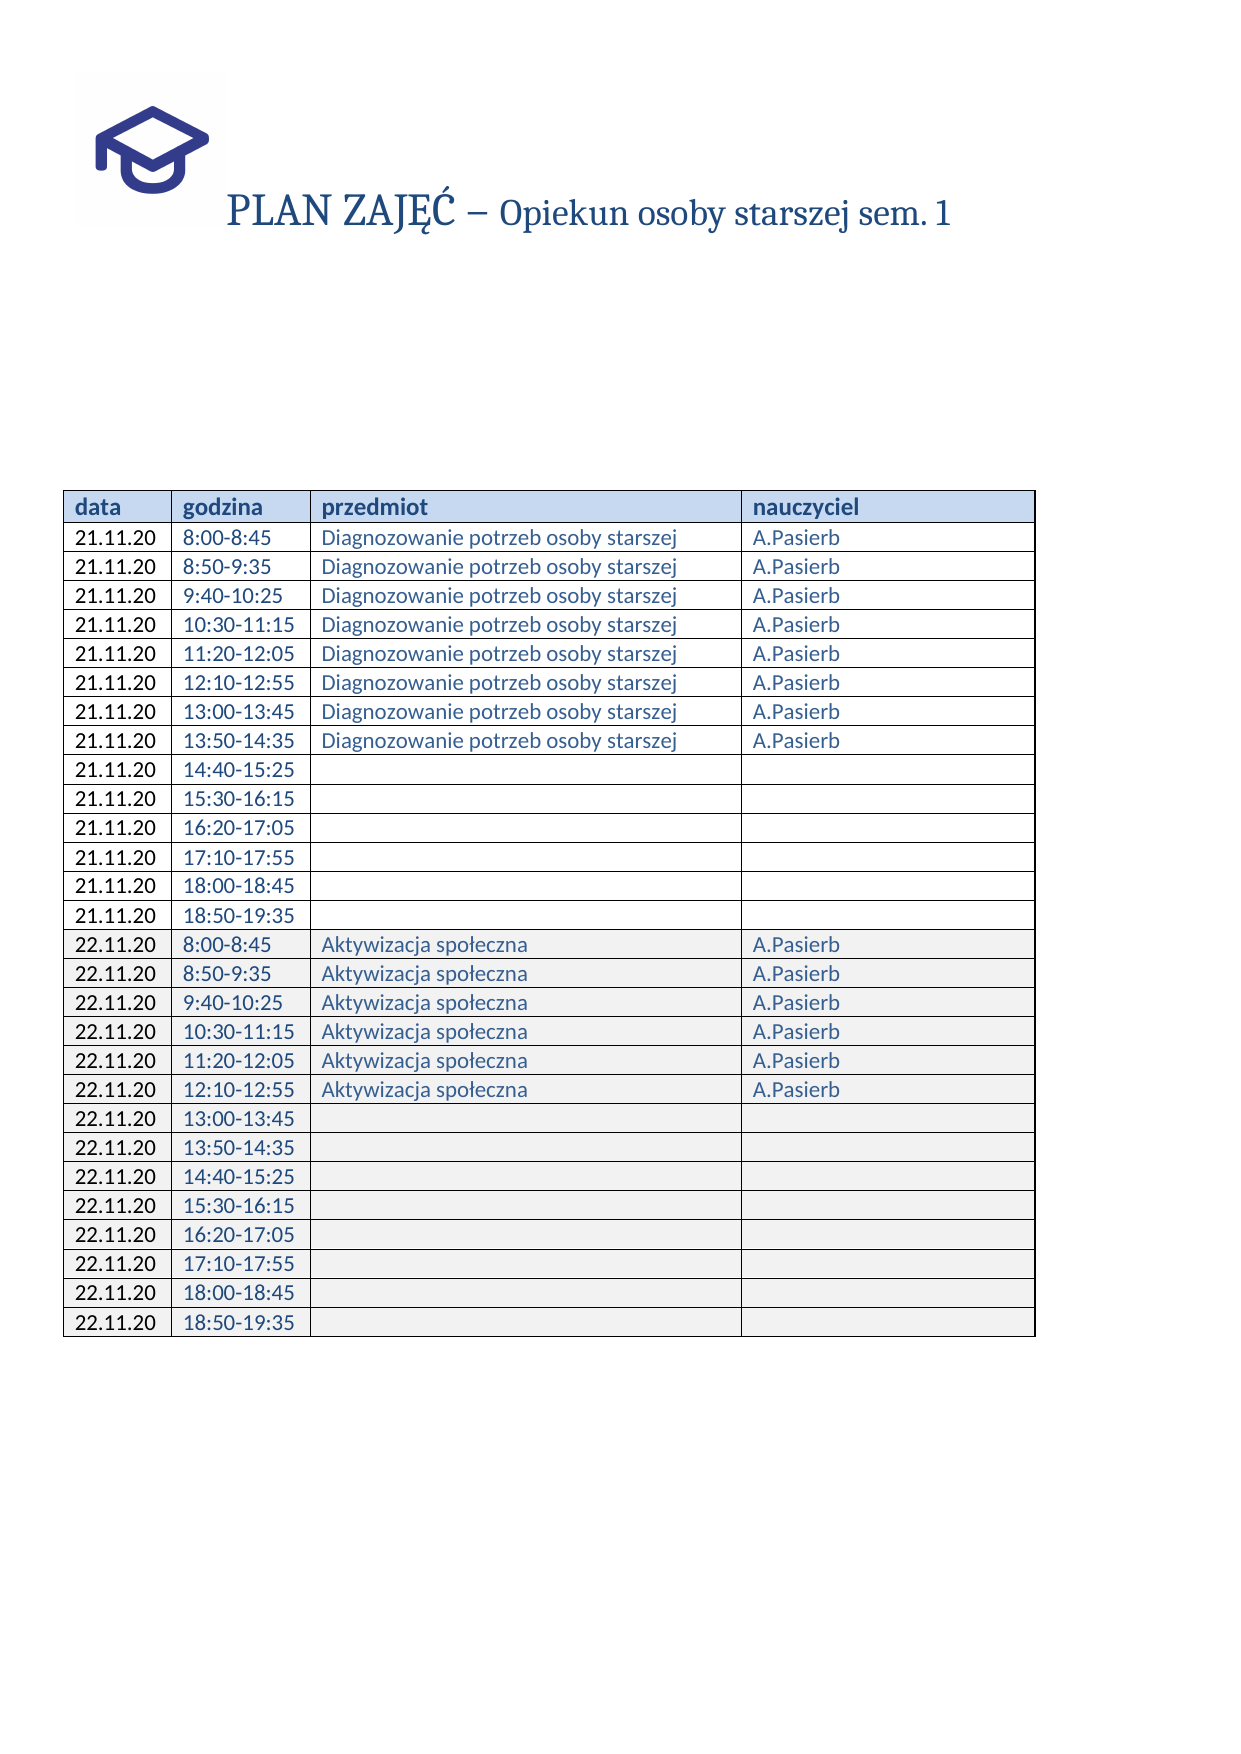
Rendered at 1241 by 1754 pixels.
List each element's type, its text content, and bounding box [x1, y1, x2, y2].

table_cell 13:00-13:45 [172, 697, 310, 725]
table_cell 16:20-17:05 [172, 814, 310, 842]
table_cell Diagnozowanie potrzeb osoby starszej [311, 581, 741, 609]
table_cell [742, 1250, 1034, 1277]
table_cell Diagnozowanie potrzeb osoby starszej [311, 668, 741, 696]
table_cell 22.11.20 [64, 1279, 171, 1307]
table_header godzina [172, 491, 310, 522]
table_cell Diagnozowanie potrzeb osoby starszej [311, 726, 741, 754]
table_cell 21.11.20 [64, 668, 171, 696]
table_cell 21.11.20 [64, 726, 171, 754]
table_cell A.Pasierb [742, 697, 1034, 725]
table_cell 22.11.20 [64, 1133, 171, 1161]
table_cell 16:20-17:05 [172, 1220, 310, 1248]
table_cell [742, 872, 1034, 900]
table_header przedmiot [311, 491, 741, 522]
table_cell 22.11.20 [64, 1104, 171, 1132]
table_cell 9:40-10:25 [172, 988, 310, 1016]
table_cell 18:50-19:35 [172, 1308, 310, 1336]
table_cell 22.11.20 [64, 1046, 171, 1074]
table_cell 11:20-12:05 [172, 639, 310, 667]
table_header data [64, 491, 171, 522]
table_cell A.Pasierb [742, 1017, 1034, 1045]
table_cell 13:50-14:35 [172, 726, 310, 754]
table_cell Diagnozowanie potrzeb osoby starszej [311, 610, 741, 638]
table_cell 21.11.20 [64, 814, 171, 842]
table_cell 22.11.20 [64, 1308, 171, 1336]
table_cell [311, 785, 741, 812]
table_cell Aktywizacja społeczna [311, 1017, 741, 1045]
table_cell 22.11.20 [64, 959, 171, 987]
table_cell A.Pasierb [742, 610, 1034, 638]
table_cell A.Pasierb [742, 668, 1034, 696]
table_cell 9:40-10:25 [172, 581, 310, 609]
table_cell 22.11.20 [64, 1017, 171, 1045]
table_cell 11:20-12:05 [172, 1046, 310, 1074]
table_cell 12:10-12:55 [172, 1075, 310, 1103]
table_cell [311, 843, 741, 871]
table_cell 21.11.20 [64, 843, 171, 871]
table_cell 22.11.20 [64, 1220, 171, 1248]
table_cell Diagnozowanie potrzeb osoby starszej [311, 552, 741, 580]
table_cell 22.11.20 [64, 1162, 171, 1190]
table_cell 8:50-9:35 [172, 959, 310, 987]
table_cell A.Pasierb [742, 552, 1034, 580]
table_cell [742, 1162, 1034, 1190]
table_cell [742, 1279, 1034, 1307]
table_cell [742, 785, 1034, 812]
table_cell 21.11.20 [64, 785, 171, 812]
table_cell [311, 1191, 741, 1219]
table_cell 18:00-18:45 [172, 1279, 310, 1307]
table_cell [311, 1250, 741, 1277]
table_cell Aktywizacja społeczna [311, 930, 741, 958]
table_cell Aktywizacja społeczna [311, 959, 741, 987]
table_cell A.Pasierb [742, 1075, 1034, 1103]
picture [75, 73, 227, 226]
table_cell 14:40-15:25 [172, 1162, 310, 1190]
table_cell Aktywizacja społeczna [311, 988, 741, 1016]
table_cell A.Pasierb [742, 581, 1034, 609]
table_cell 8:50-9:35 [172, 552, 310, 580]
table_cell Diagnozowanie potrzeb osoby starszej [311, 697, 741, 725]
table_cell 14:40-15:25 [172, 755, 310, 783]
table_cell [742, 843, 1034, 871]
table_cell [311, 1104, 741, 1132]
table_cell [311, 1133, 741, 1161]
table_cell 18:00-18:45 [172, 872, 310, 900]
table_cell A.Pasierb [742, 726, 1034, 754]
table_cell [742, 1191, 1034, 1219]
table_cell Aktywizacja społeczna [311, 1046, 741, 1074]
table_cell 8:00-8:45 [172, 930, 310, 958]
table_cell 12:10-12:55 [172, 668, 310, 696]
table_cell [742, 1220, 1034, 1248]
table_cell 21.11.20 [64, 610, 171, 638]
table_cell 22.11.20 [64, 1075, 171, 1103]
table_cell 21.11.20 [64, 697, 171, 725]
table_cell A.Pasierb [742, 988, 1034, 1016]
table_cell 21.11.20 [64, 872, 171, 900]
table_cell [311, 814, 741, 842]
table_cell 21.11.20 [64, 552, 171, 580]
table_cell 22.11.20 [64, 930, 171, 958]
table_cell [311, 872, 741, 900]
table_cell [311, 1220, 741, 1248]
table_cell 15:30-16:15 [172, 1191, 310, 1219]
table_header nauczyciel [742, 491, 1034, 522]
table_cell 17:10-17:55 [172, 843, 310, 871]
table_cell [311, 901, 741, 929]
table_cell 10:30-11:15 [172, 1017, 310, 1045]
table_cell 13:50-14:35 [172, 1133, 310, 1161]
table_cell 18:50-19:35 [172, 901, 310, 929]
table_cell [742, 1133, 1034, 1161]
table_cell 17:10-17:55 [172, 1250, 310, 1277]
table_cell 21.11.20 [64, 581, 171, 609]
table_cell A.Pasierb [742, 930, 1034, 958]
table_cell A.Pasierb [742, 959, 1034, 987]
table_cell 10:30-11:15 [172, 610, 310, 638]
table_cell [742, 901, 1034, 929]
table_cell 22.11.20 [64, 1250, 171, 1277]
table_cell [742, 1308, 1034, 1336]
table_cell [742, 814, 1034, 842]
table_cell [311, 1308, 741, 1336]
table_cell Diagnozowanie potrzeb osoby starszej [311, 639, 741, 667]
table_cell 21.11.20 [64, 901, 171, 929]
table_cell [311, 1162, 741, 1190]
table_cell A.Pasierb [742, 1046, 1034, 1074]
table_cell 21.11.20 [64, 639, 171, 667]
table_cell [311, 755, 741, 783]
table_cell 21.11.20 [64, 755, 171, 783]
table_cell [742, 1104, 1034, 1132]
table_cell 22.11.20 [64, 1191, 171, 1219]
table_cell Aktywizacja społeczna [311, 1075, 741, 1103]
table_cell A.Pasierb [742, 639, 1034, 667]
table_cell A.Pasierb [742, 523, 1034, 551]
table_cell 21.11.20 [64, 523, 171, 551]
table_cell [742, 755, 1034, 783]
table_cell Diagnozowanie potrzeb osoby starszej [311, 523, 741, 551]
table_cell [311, 1279, 741, 1307]
table_cell 15:30-16:15 [172, 785, 310, 812]
table_cell 22.11.20 [64, 988, 171, 1016]
table_cell 8:00-8:45 [172, 523, 310, 551]
table_cell 13:00-13:45 [172, 1104, 310, 1132]
